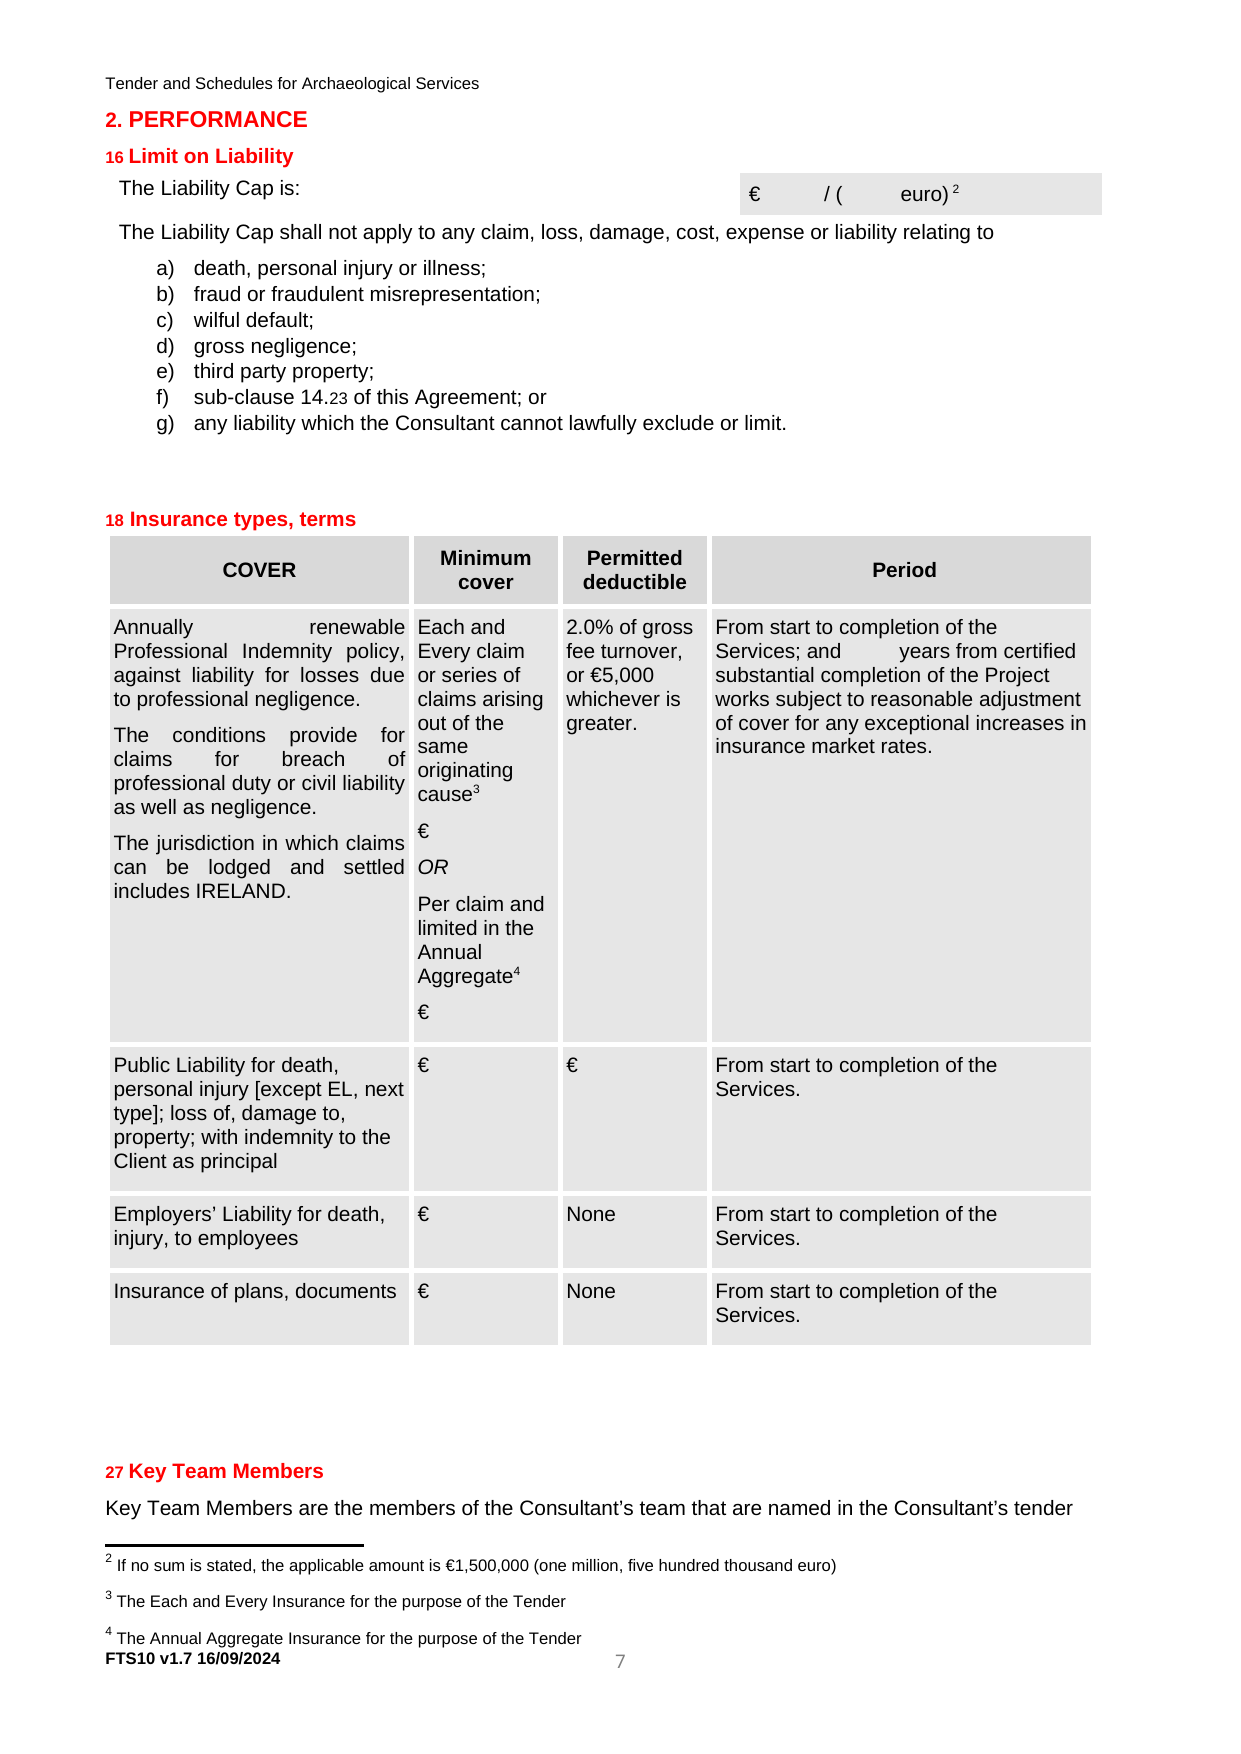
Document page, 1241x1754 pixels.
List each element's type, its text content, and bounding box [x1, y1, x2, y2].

table_header € / ( euro) [740, 173, 1102, 215]
table_cell Employers’ Liability for death, injury, to employees [110, 1196, 409, 1268]
table_cell From start to completion of the Services. [712, 1047, 1091, 1191]
table_cell Annually renewable Professional Indemnity policy, against liability for losses due to professional negligence. The conditions provide for claims for breach of professional duty or civil liability as well as negligence. The jurisdiction in which claims can be lodged and settled includes IRELAND. [110, 609, 409, 1042]
table_cell € [414, 1047, 558, 1191]
table_cell € [563, 1047, 707, 1191]
table_header The Liability Cap is: [110, 173, 735, 215]
table_header Minimum cover [414, 536, 558, 604]
table_header COVER [110, 536, 409, 604]
table_cell € [414, 1196, 558, 1268]
subtitle 16 Limit on Liability [105, 144, 1135, 168]
table_header Period [712, 536, 1091, 604]
table_cell None [563, 1196, 707, 1268]
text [105, 1496, 1135, 1520]
table_cell From start to completion of the Services; and years from certified substantial completion of the Project works subject to reasonable adjustment of cover for any exceptional increases in insurance market rates. [712, 609, 1091, 1042]
table_cell Each and Every claim or series of claims arising out of the same originating cause € OR Per claim and limited in the Annual Aggregate € [414, 609, 558, 1042]
table_cell Insurance of plans, documents [110, 1273, 409, 1345]
table_cell € [414, 1273, 558, 1345]
table_cell Public Liability for death, personal injury [except EL, next type]; loss of, damage to, property; with indemnity to the Client as principal [110, 1047, 409, 1191]
table_cell None [563, 1273, 707, 1345]
table_cell From start to completion of the Services. [712, 1196, 1091, 1268]
table_cell 2.0% of gross fee turnover, or €5,000 whichever is greater. [563, 609, 707, 1042]
table_cell The Liability Cap shall not apply to any claim, loss, damage, cost, expense or liability relating to death, personal injury or illness; fraud or fraudulent misrepresentation; wilful default; gross negligence; third party property; sub-clause 14.23 of this Agreement; or any liability which the Consultant cannot lawfully exclude or limit. [110, 220, 1102, 477]
table_cell From start to completion of the Services. [712, 1273, 1091, 1345]
subtitle 18 Insurance types, terms [105, 507, 1135, 531]
subtitle 2. PERFORMANCE [105, 106, 1135, 132]
table_header Permitted deductible [563, 536, 707, 604]
text 27 Key Team Members [105, 1459, 1135, 1483]
